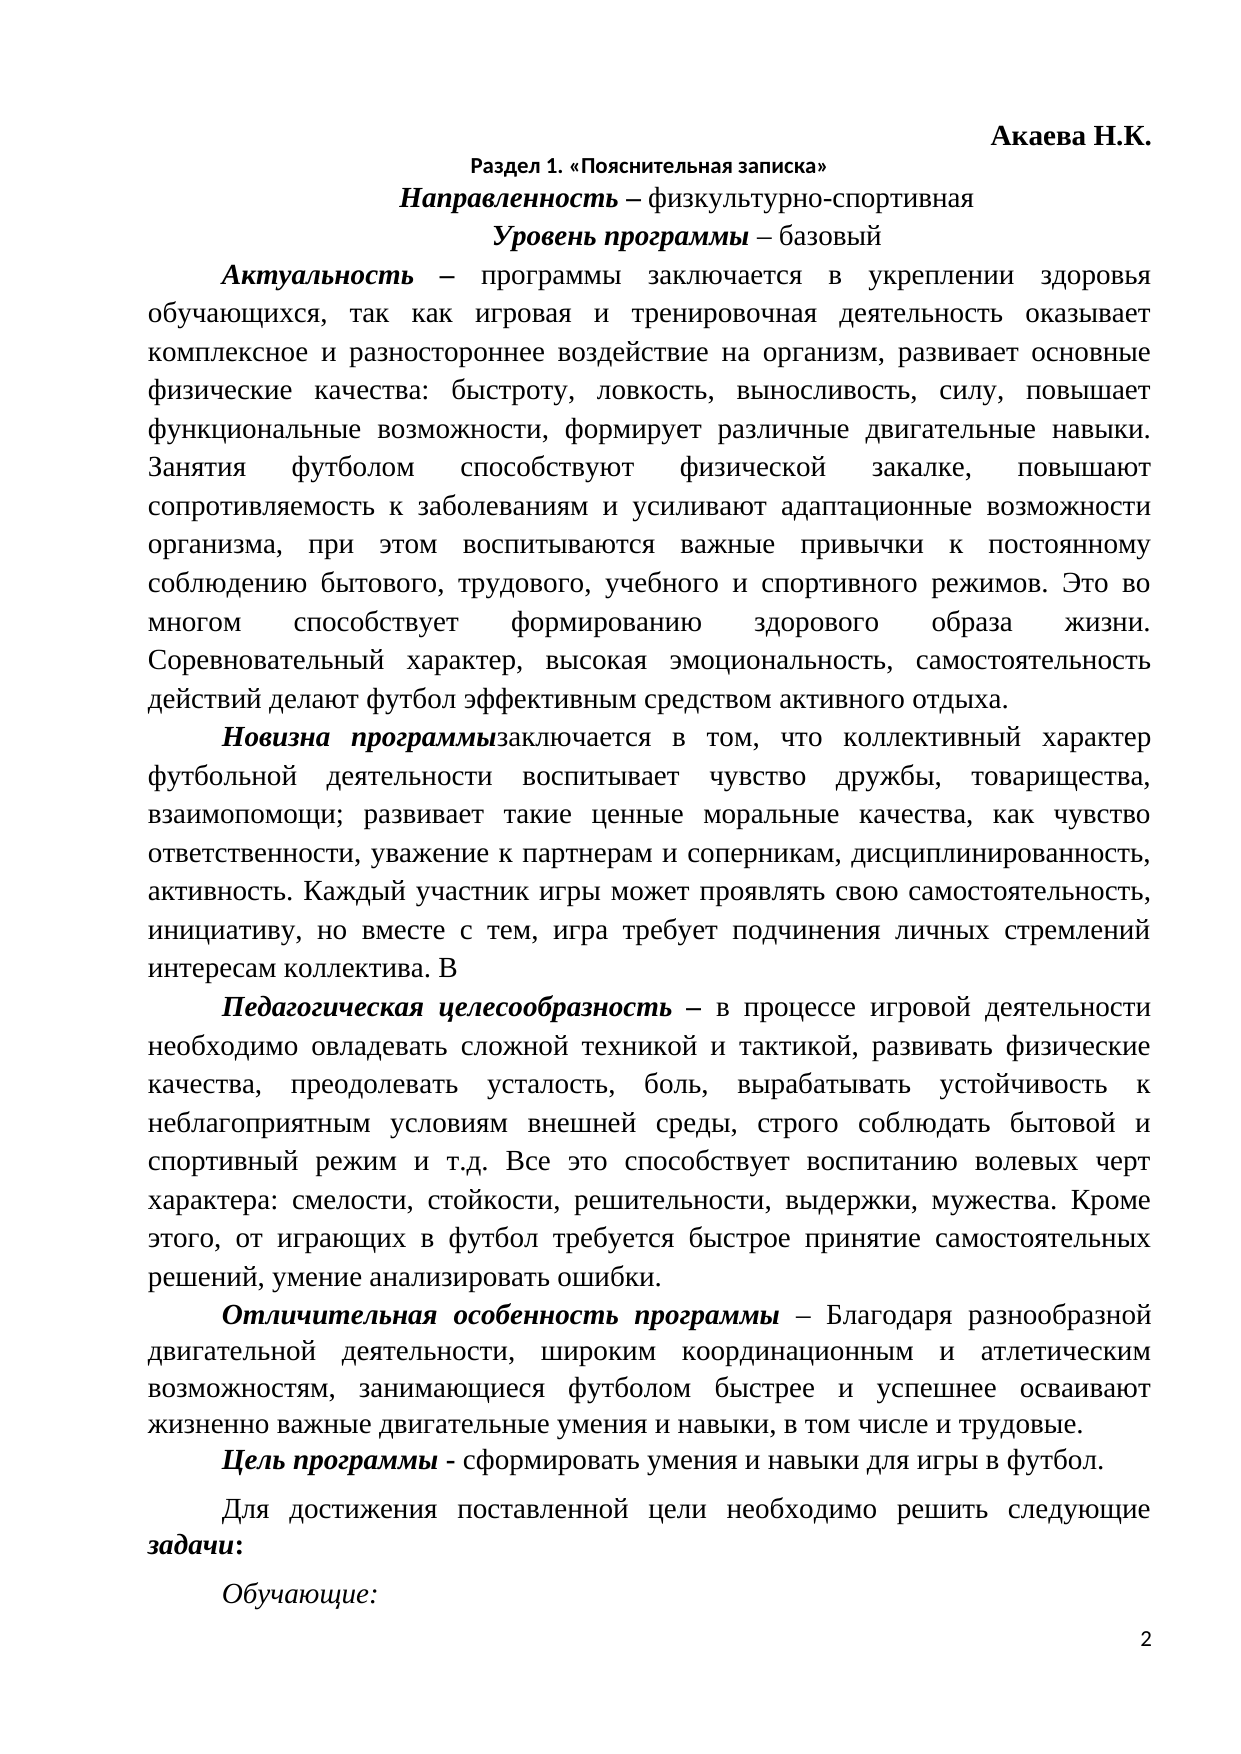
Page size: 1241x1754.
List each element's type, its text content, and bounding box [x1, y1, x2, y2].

text Раздел 1. «Пояснительная записка» [148, 152, 1152, 180]
text Для достижения поставленной цели необходимо решить следующие задачи: [148, 1491, 1152, 1561]
text Педагогическая целесообразность – в процессе игровой деятельности необходимо овладевать сложной техникой и тактикой, развивать физические качества, преодолевать усталость, боль, вырабатывать устойчивость к неблагоприятным условиям внешней среды, строго соблюдать бытовой и спортивный режим и т.д. Все это способствует воспитанию волевых черт характера: смелости, стойкости, решительности, выдержки, мужества. Кроме этого, от играющих в футбол требуется быстрое принятие самостоятельных решений, умение анализировать ошибки. [148, 989, 1152, 1292]
text Обучающие: [148, 1576, 1152, 1609]
text Уровень программы – базовый [148, 218, 1152, 252]
text Акаева Н.К. [148, 118, 1152, 152]
text Отличительная особенность программы – Благодаря разнообразной двигательной деятельности, широким координационным и атлетическим возможностям, занимающиеся футболом быстрее и успешнее осваивают жизненно важные двигательные умения и навыки, в том числе и трудовые. [148, 1297, 1152, 1439]
text Направленность – физкультурно-спортивная [148, 180, 1152, 213]
text Новизна программызаключается в том, что коллективный характер футбольной деятельности воспитывает чувство дружбы, товарищества, взаимопомощи; развивает такие ценные моральные качества, как чувство ответственности, уважение к партнерам и соперникам, дисциплинированность, активность. Каждый участник игры может проявлять свою самостоятельность, инициативу, но вместе с тем, игра требует подчинения личных стремлений интересам коллектива. В [148, 719, 1152, 984]
text Актуальность – программы заключается в укреплении здоровья обучающихся, так как игровая и тренировочная деятельность оказывает комплексное и разностороннее воздействие на организм, развивает основные физические качества: быстроту, ловкость, выносливость, силу, повышает функциональные возможности, формирует различные двигательные навыки. Занятия футболом способствуют физической закалке, повышают сопротивляемость к заболеваниям и усиливают адаптационные возможности организма, при этом воспитываются важные привычки к постоянному соблюдению бытового, трудового, учебного и спортивного режимов. Это во многом способствует формированию здорового образа жизни. Соревновательный характер, высокая эмоциональность, самостоятельность действий делают футбол эффективным средством активного отдыха. [148, 257, 1152, 714]
text Цель программы - сформировать умения и навыки для игры в футбол. [148, 1442, 1152, 1476]
